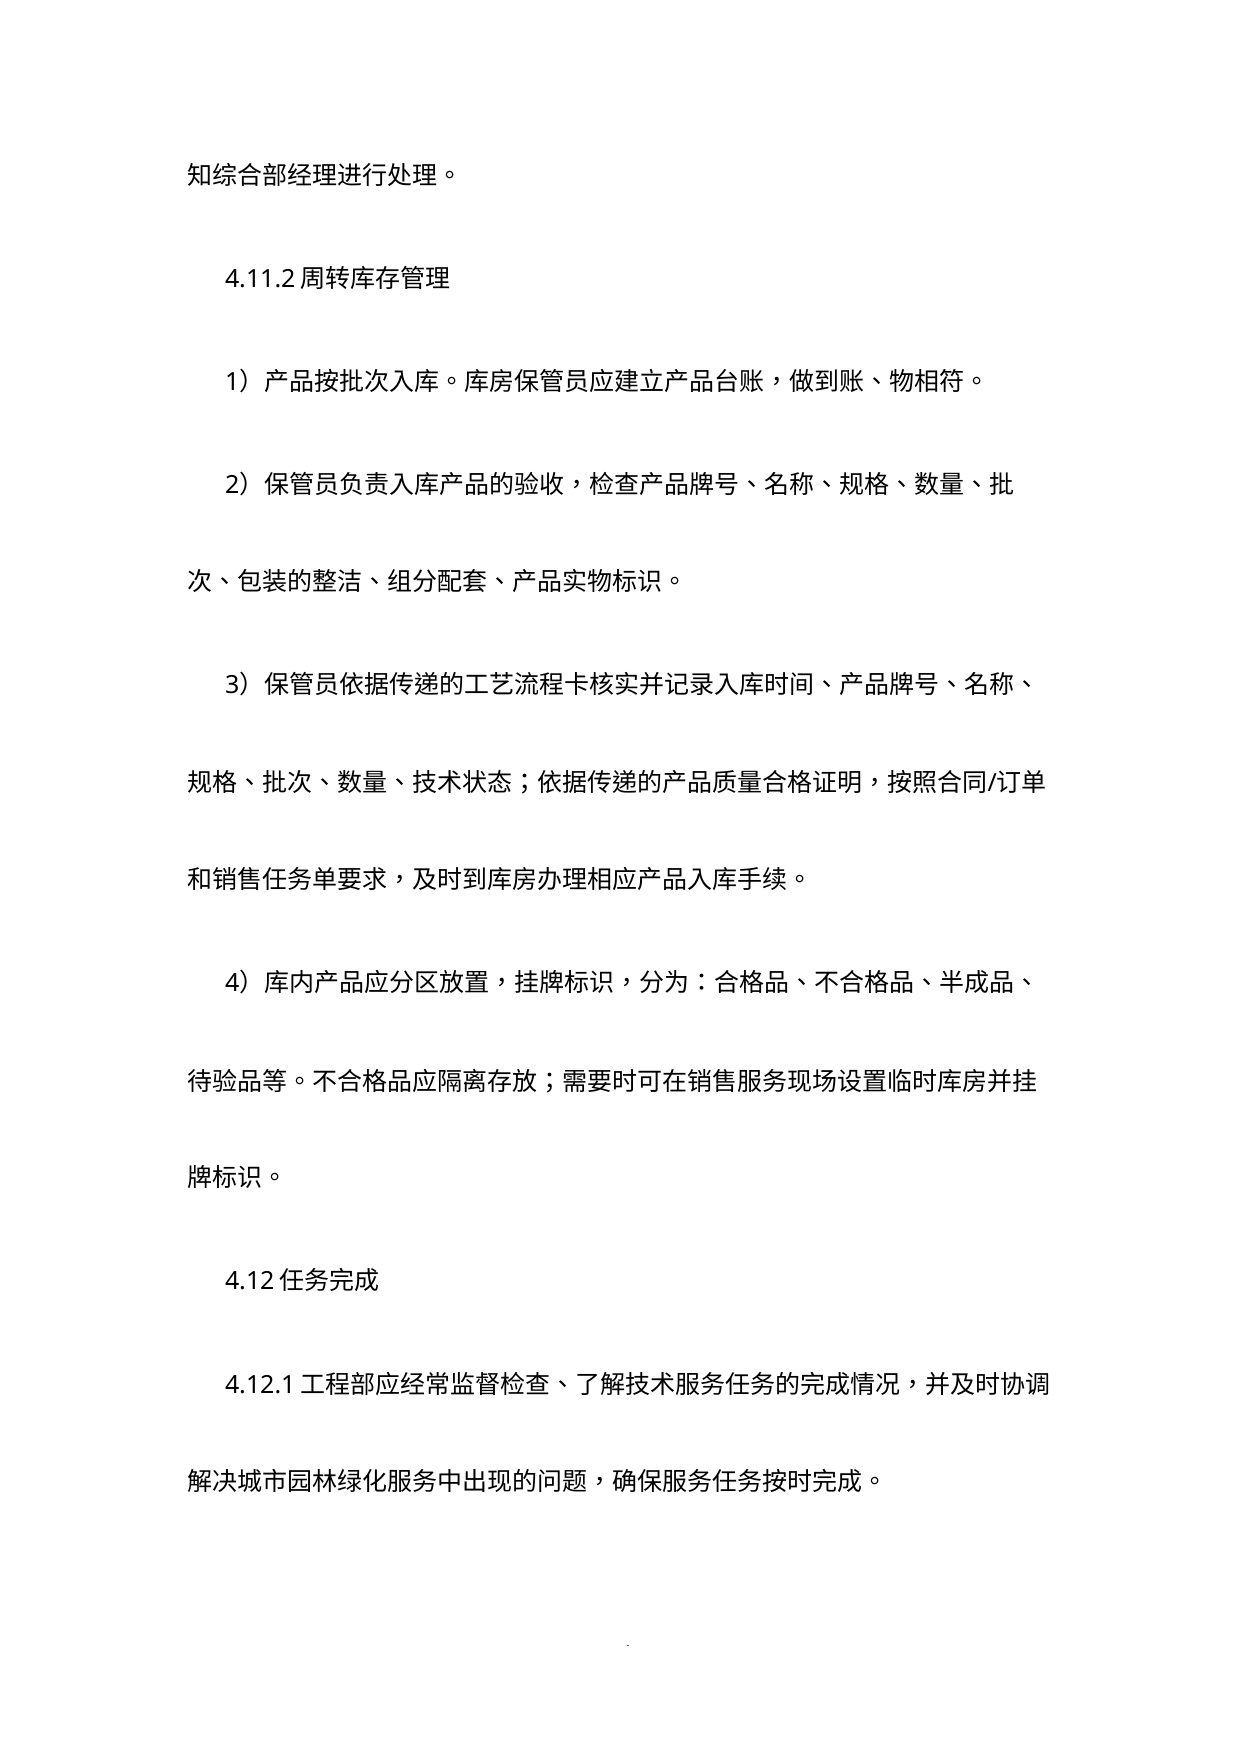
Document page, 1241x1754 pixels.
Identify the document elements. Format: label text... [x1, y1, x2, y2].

text 2）保管员负责入库产品的验收，检查产品牌号、名称、规格、数量、批次、包装的整洁、组分配套、产品实物标识。 [187, 451, 1053, 613]
text 4.12任务完成 [187, 1247, 1053, 1312]
text 4.11.2周转库存管理 [187, 245, 1053, 310]
text 3）保管员依据传递的工艺流程卡核实并记录入库时间、产品牌号、名称、规格、批次、数量、技术状态；依据传递的产品质量合格证明，按照合同/订单和销售任务单要求，及时到库房办理相应产品入库手续。 [187, 651, 1053, 911]
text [187, 141, 1053, 206]
text 4.12.1工程部应经常监督检查、了解技术服务任务的完成情况，并及时协调解决城市园林绿化服务中出现的问题，确保服务任务按时完成。 [187, 1350, 1053, 1512]
text 1）产品按批次入库。库房保管员应建立产品台账，做到账、物相符。 [187, 348, 1053, 413]
text 4）库内产品应分区放置，挂牌标识，分为：合格品、不合格品、半成品、待验品等。不合格品应隔离存放；需要时可在销售服务现场设置临时库房并挂牌标识。 [187, 949, 1053, 1209]
